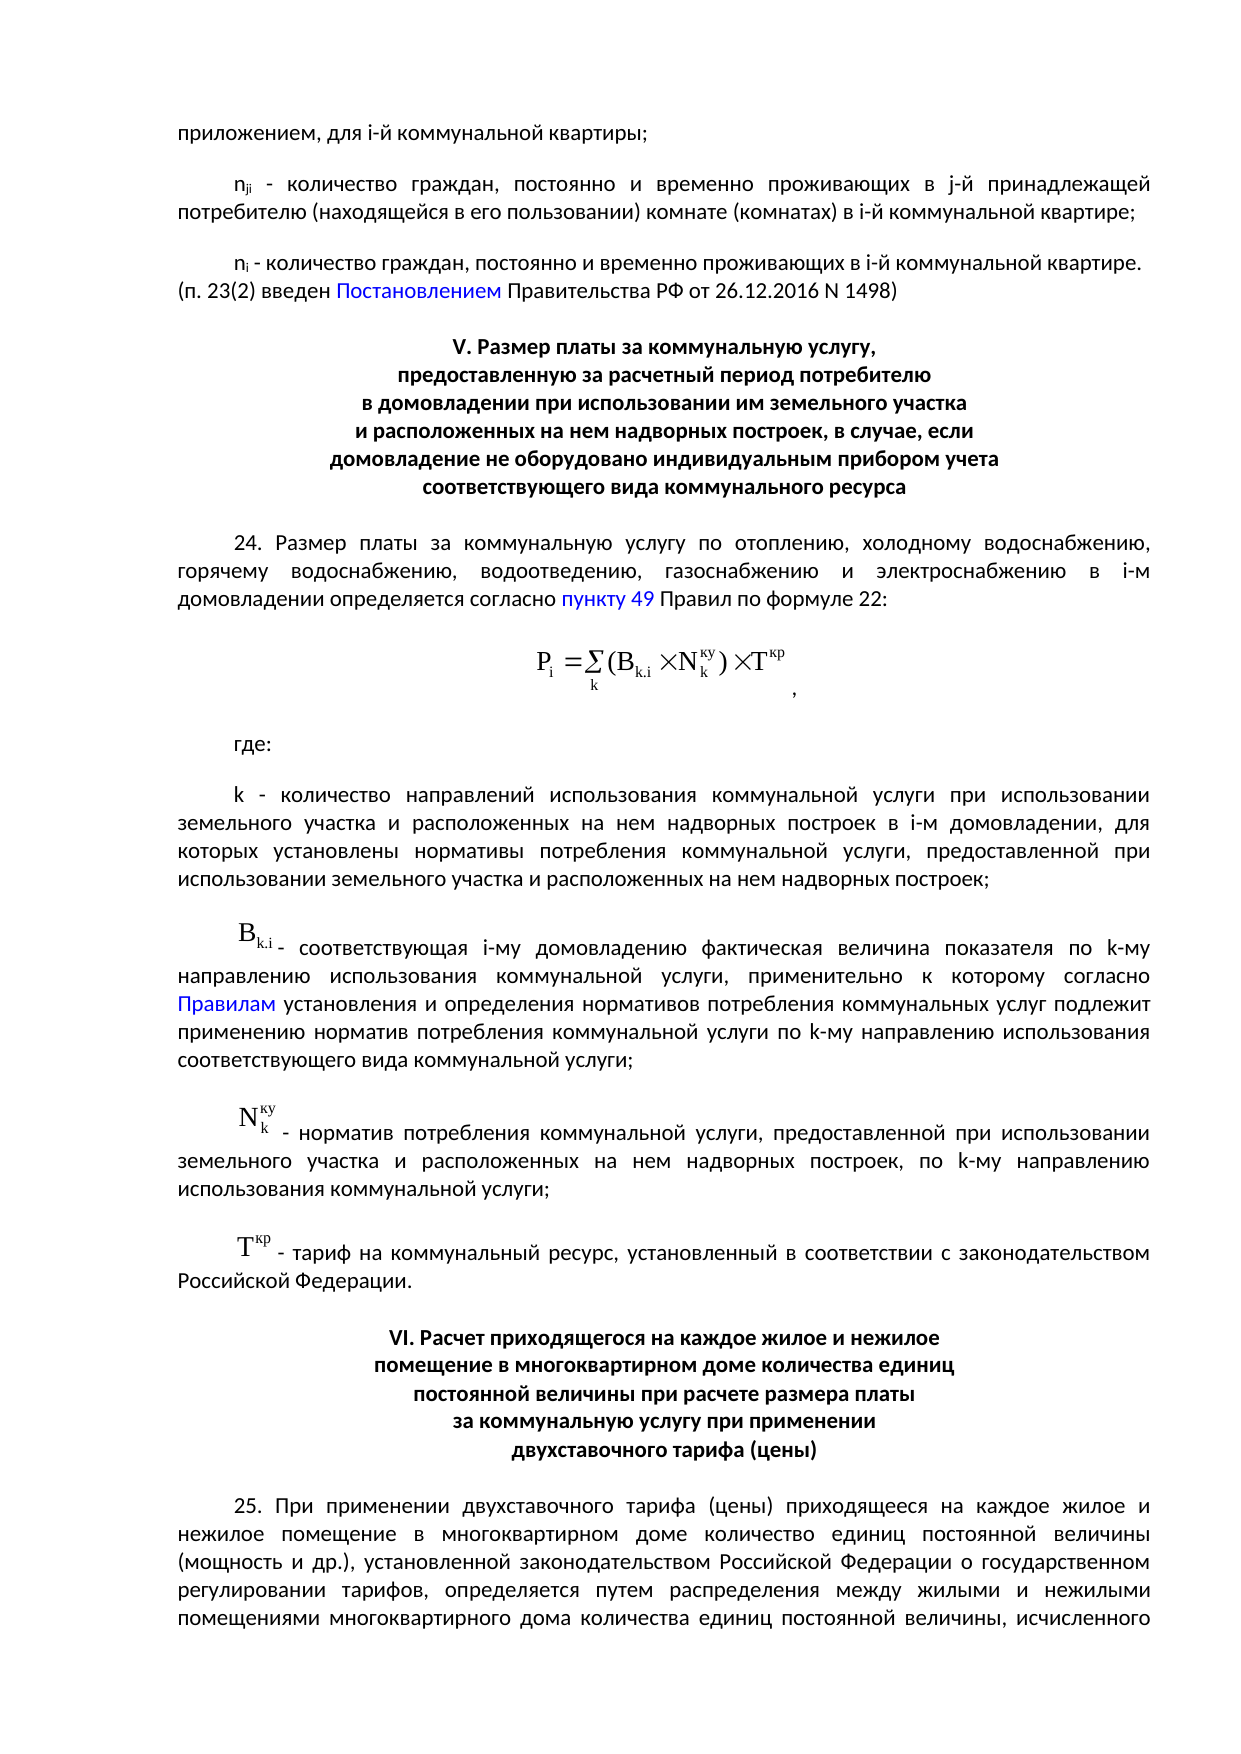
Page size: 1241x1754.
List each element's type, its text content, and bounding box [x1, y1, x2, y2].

text где: [177, 729, 1152, 757]
text k - количество направлений использования коммунальной услуги при использовании земельного участка и расположенных на нем надворных построек в i-м домовладении, для которых установлены нормативы потребления коммунальной услуги, предоставленной при использовании земельного участка и расположенных на нем надворных построек; [177, 780, 1152, 892]
text , [177, 640, 1152, 701]
text 24. Размер платы за коммунальную услугу по отоплению, холодному водоснабжению, горячему водоснабжению, водоотведению, газоснабжению и электроснабжению в i-м домовладении определяется согласно пункту 49 Правил по формуле 22: [177, 528, 1152, 612]
text - соответствующая i-му домовладению фактическая величина показателя по k-му направлению использования коммунальной услуги, применительно к которому согласно Правилам установления и определения нормативов потребления коммунальных услуг подлежит применению норматив потребления коммунальной услуги по k-му направлению использования соответствующего вида коммунальной услуги; [177, 915, 1152, 1073]
title домовладение не оборудовано индивидуальным прибором учета [177, 444, 1152, 472]
title за коммунальную услугу при применении [177, 1407, 1152, 1435]
text ni - количество граждан, постоянно и временно проживающих в i-й коммунальной квартире. [177, 248, 1152, 276]
title постоянной величины при расчете размера платы [177, 1379, 1152, 1407]
text (п. 23(2) введен Постановлением Правительства РФ от 26.12.2016 N 1498) [177, 276, 1152, 304]
title VI. Расчет приходящегося на каждое жилое и нежилое [177, 1323, 1152, 1351]
text - тариф на коммунальный ресурс, установленный в соответствии с законодательством Российской Федерации. [177, 1225, 1152, 1294]
title предоставленную за расчетный период потребителю [177, 360, 1152, 388]
text - норматив потребления коммунальной услуги, предоставленной при использовании земельного участка и расположенных на нем надворных построек, по k-му направлению использования коммунальной услуги; [177, 1096, 1152, 1202]
text nji - количество граждан, постоянно и временно проживающих в j-й принадлежащей потребителю (находящейся в его пользовании) комнате (комнатах) в i-й коммунальной квартире; [177, 169, 1152, 225]
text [177, 118, 1152, 146]
title соответствующего вида коммунального ресурса [177, 472, 1152, 500]
title V. Размер платы за коммунальную услугу, [177, 332, 1152, 360]
title двухставочного тарифа (цены) [177, 1435, 1152, 1463]
title помещение в многоквартирном доме количества единиц [177, 1351, 1152, 1379]
title и расположенных на нем надворных построек, в случае, если [177, 416, 1152, 444]
title в домовладении при использовании им земельного участка [177, 388, 1152, 416]
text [177, 1491, 1152, 1631]
